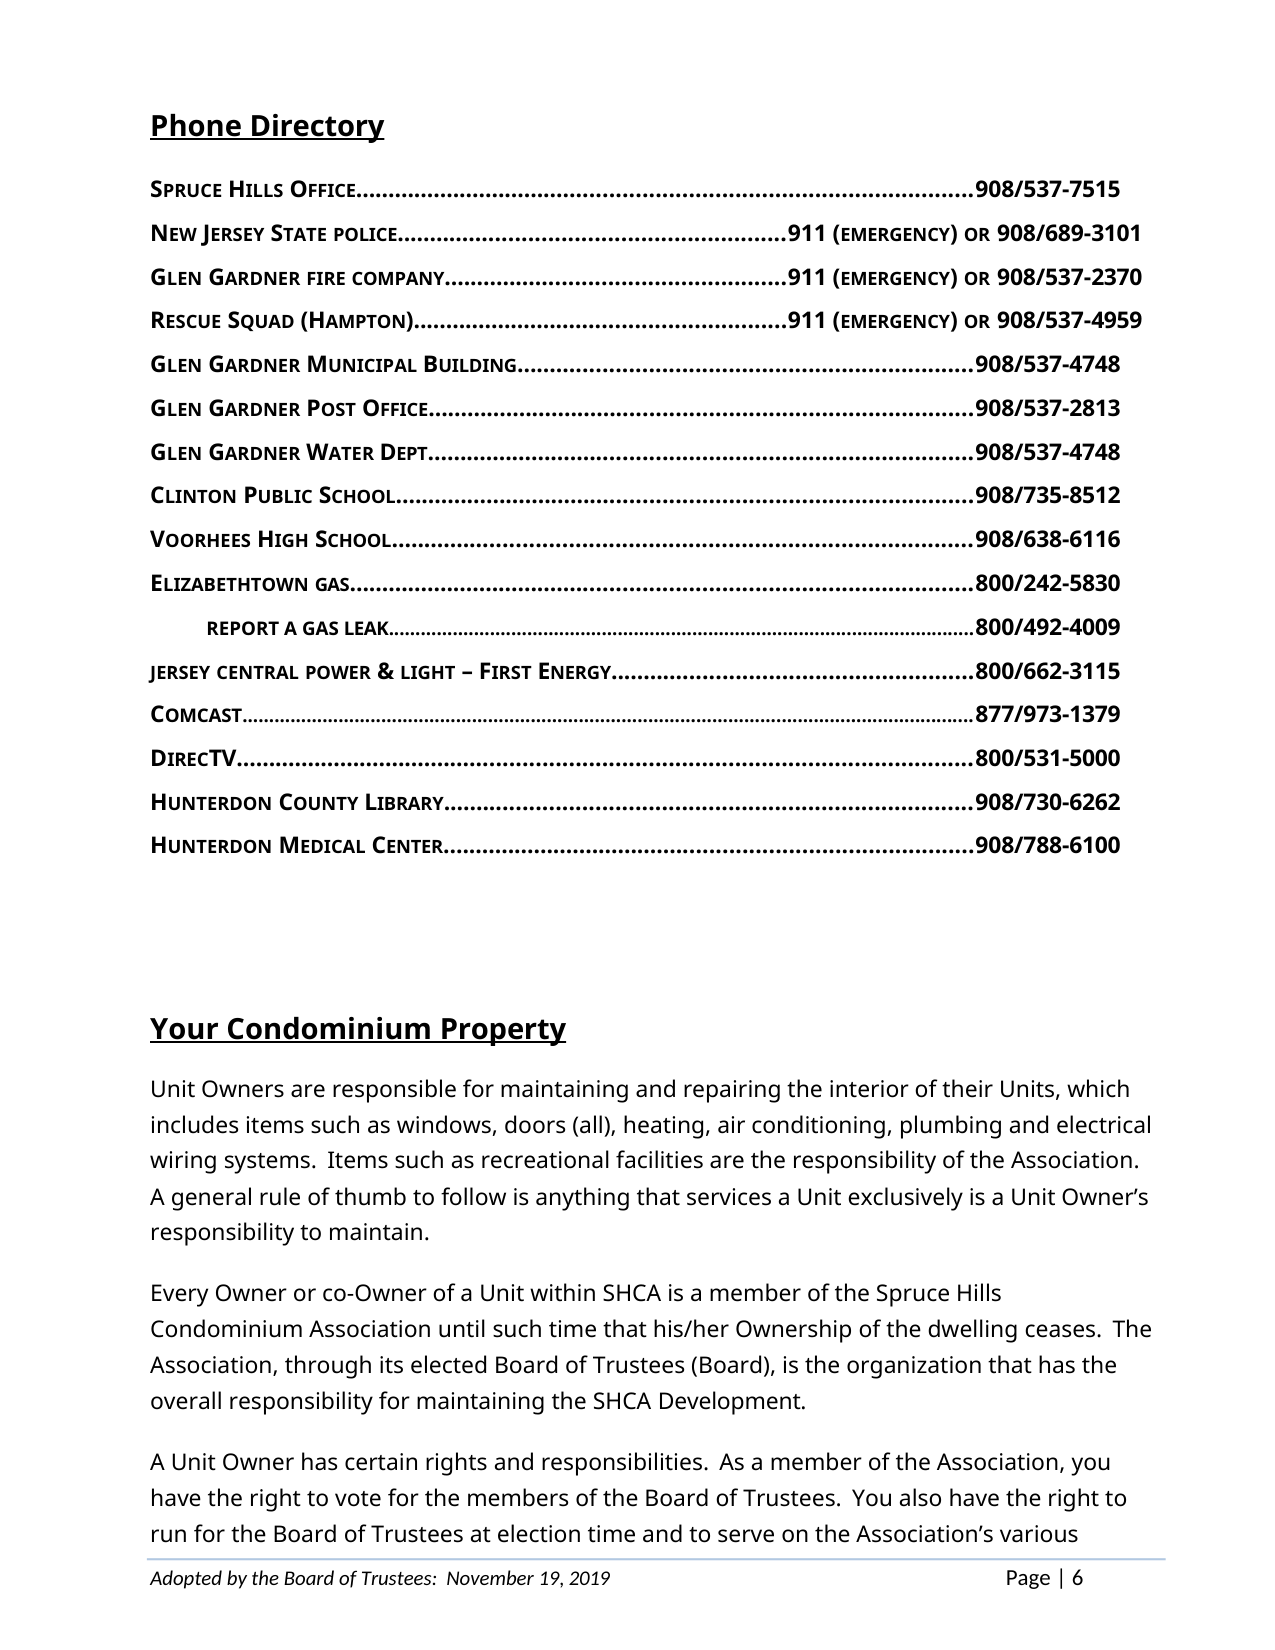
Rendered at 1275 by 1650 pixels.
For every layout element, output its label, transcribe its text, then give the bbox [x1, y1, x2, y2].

text New Jersey State police 911 (emergency) or 908/689-3101 [150, 217, 1185, 248]
subtitle Your Condominium Property [150, 1008, 1185, 1048]
text Elizabethtown gas 800/242-5830 [150, 567, 1185, 598]
text Glen Gardner Water Dept 908/537-4748 [150, 436, 1185, 467]
text Unit Owners are responsible for maintaining and repairing the interior of their Units, which includes items such as windows, doors (all), heating, air conditioning, plumbing and electrical wiring systems. Items such as recreational facilities are the responsibility of the Association. A general rule of thumb to follow is anything that services a Unit exclusively is a Unit Owner’s responsibility to maintain. [150, 1073, 1161, 1248]
text Hunterdon County Library 908/730-6262 [150, 786, 1185, 817]
text Glen Gardner Municipal Building 908/537-4748 [150, 348, 1185, 379]
text Hunterdon Medical Center 908/788-6100 [150, 829, 1185, 861]
subtitle jersey central power & light – First Energy 800/662-3115 [150, 654, 1185, 686]
text REPORT A GAS LEAK 800/492-4009 [206, 611, 1185, 642]
text COMCAST 877/973-1379 [150, 698, 1185, 729]
text Every Owner or co-Owner of a Unit within SHCA is a member of the Spruce Hills Condominium Association until such time that his/her Ownership of the dwelling ceases. The Association, through its elected Board of Trustees (Board), is the organization that has the overall responsibility for maintaining the SHCA Development. [150, 1277, 1155, 1416]
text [150, 1446, 1155, 1549]
text Glen Gardner Post Office 908/537-2813 [150, 392, 1185, 423]
text Clinton Public School 908/735-8512 [150, 479, 1185, 511]
text Spruce Hills Office 908/537-7515 [150, 173, 1185, 204]
text Glen Gardner fire company 911 (emergency) or 908/537-2370 [150, 261, 1185, 292]
subtitle Phone Directory [150, 105, 1185, 145]
text DIRECTV 800/531-5000 [150, 742, 1185, 773]
text Rescue Squad (Hampton) 911 (emergency) or 908/537-4959 [150, 304, 1185, 336]
text Voorhees High School 908/638-6116 [150, 523, 1185, 554]
